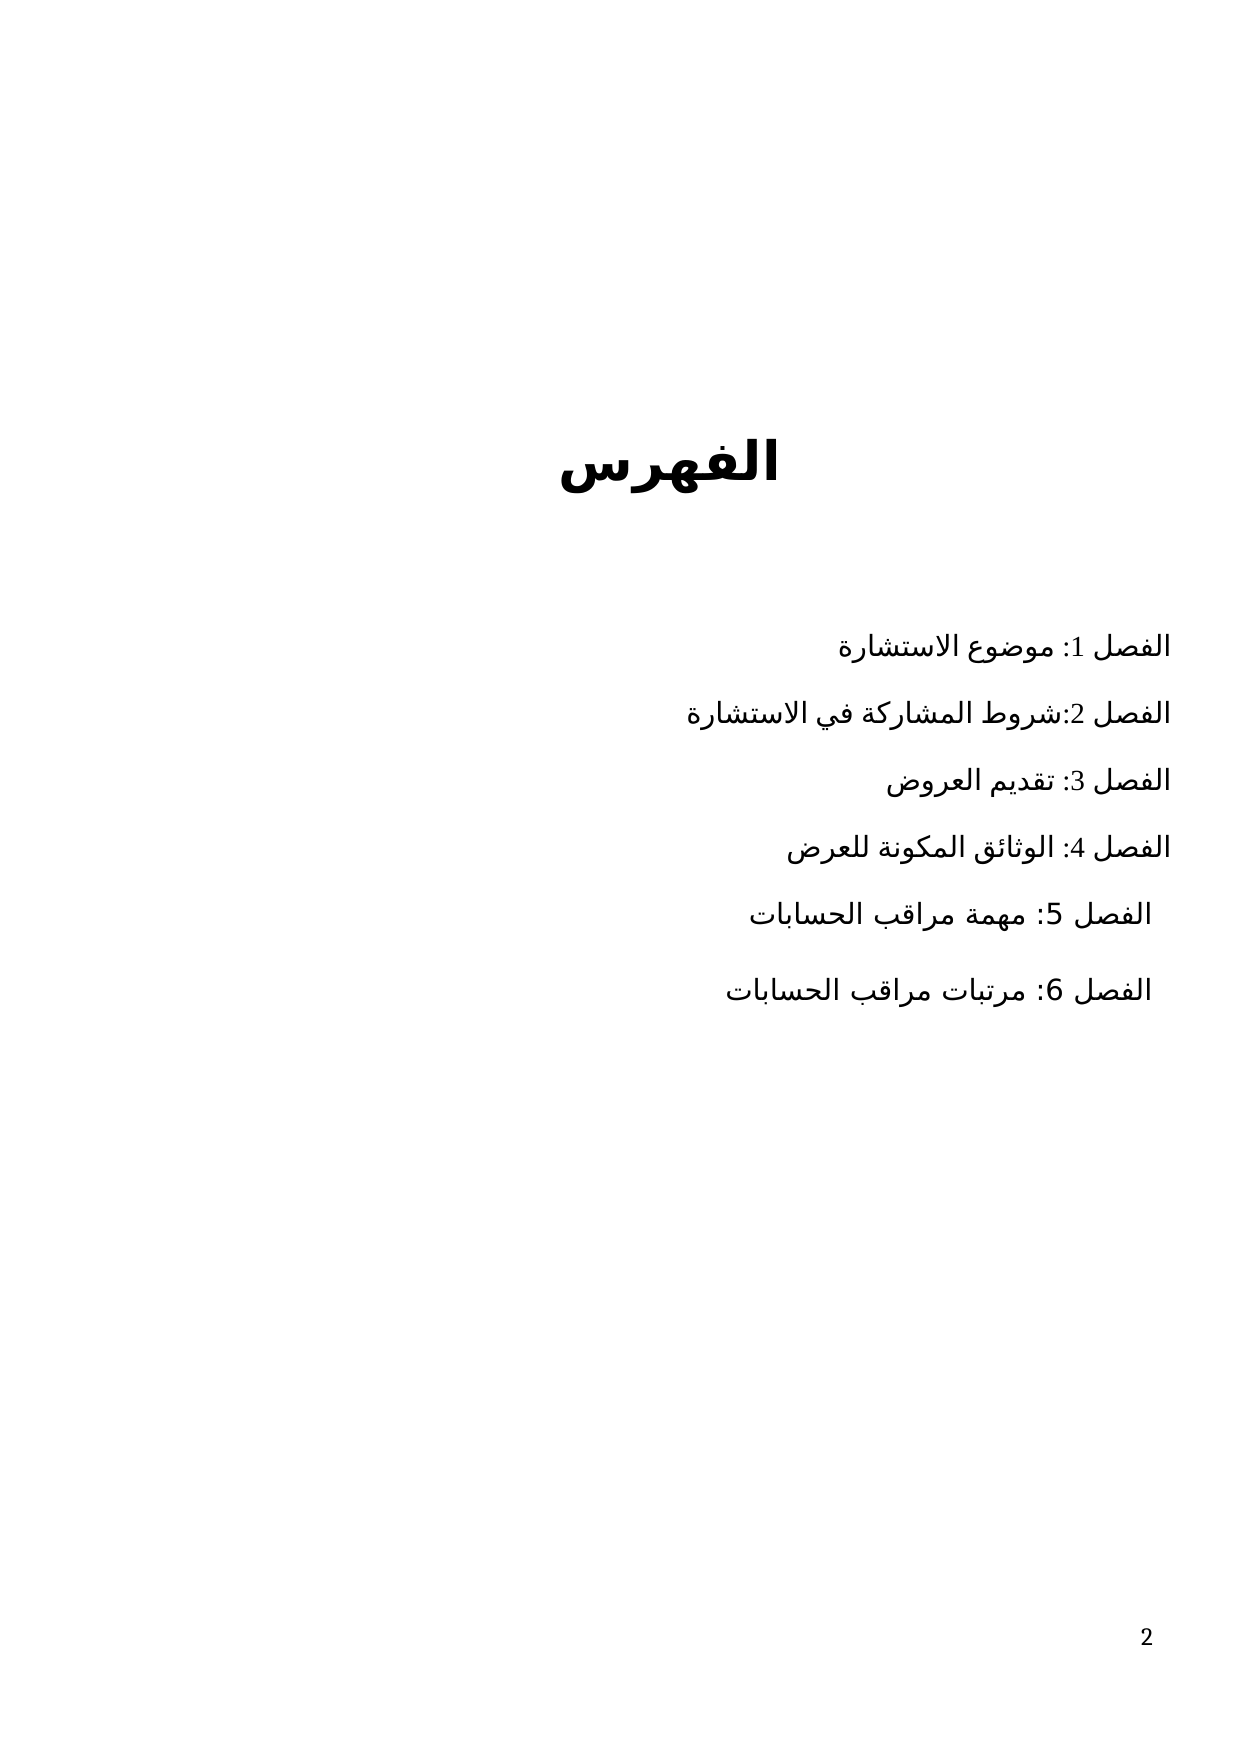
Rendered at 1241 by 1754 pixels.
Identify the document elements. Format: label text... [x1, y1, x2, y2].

text الفصل 5: مهمة مراقب الحسابات [169, 897, 1152, 931]
text الفصل 2:شروط المشاركة في الاستشارة [187, 696, 1171, 729]
text الفصل 3: تقديم العروض [187, 763, 1171, 796]
text الفهرس [187, 431, 1152, 493]
text الفصل 6: مرتبات مراقب الحسابات [187, 973, 1152, 1007]
text الفصل 4: الوثائق المكونة للعرض [187, 830, 1171, 863]
text الفصل 1: موضوع الاستشارة [187, 629, 1171, 662]
